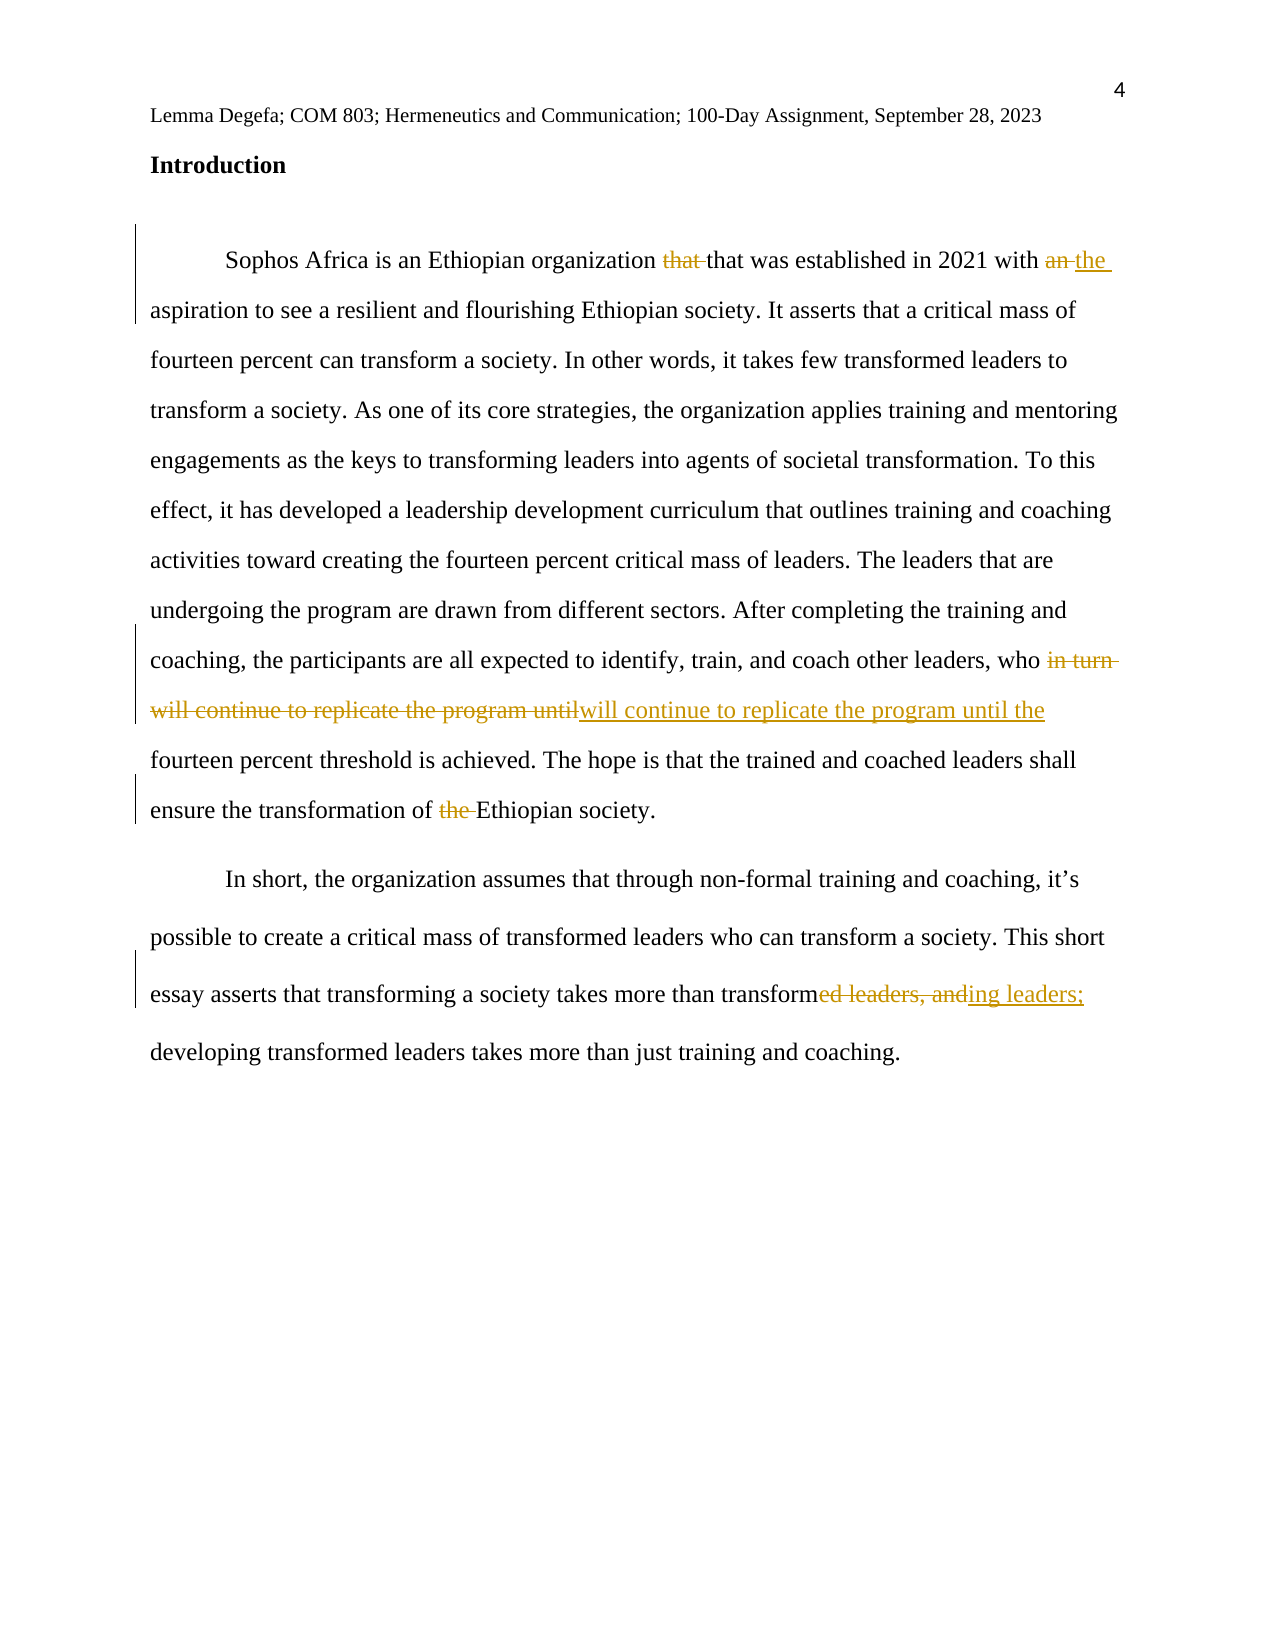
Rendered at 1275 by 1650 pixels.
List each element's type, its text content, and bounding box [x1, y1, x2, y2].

text In short, the organization assumes that through non-formal training and coaching, it’s possible to create a critical mass of transformed leaders who can transform a society. This short essay asserts that transforming a society takes more than transform developing transformed leaders takes more than just training and coaching. [150, 864, 1125, 1065]
text Introduction [150, 150, 1125, 179]
text Sophos Africa is an Ethiopian organization that was established in 2021 with aspiration to see a resilient and flourishing Ethiopian society. It asserts that a critical mass of fourteen percent can transform a society. In other words, it takes few transformed leaders to transform a society. As one of its core strategies, the organization applies training and mentoring engagements as the keys to transforming leaders into agents of societal transformation. To this effect, it has developed a leadership development curriculum that outlines training and coaching activities toward creating the fourteen percent critical mass of leaders. The leaders that are undergoing the program are drawn from different sectors. After completing the training and coaching, the participants are all expected to identify, train, and coach other leaders, who fourteen percent threshold is achieved. The hope is that the trained and coached leaders shall ensure the transformation of Ethiopian society. [150, 224, 1125, 824]
